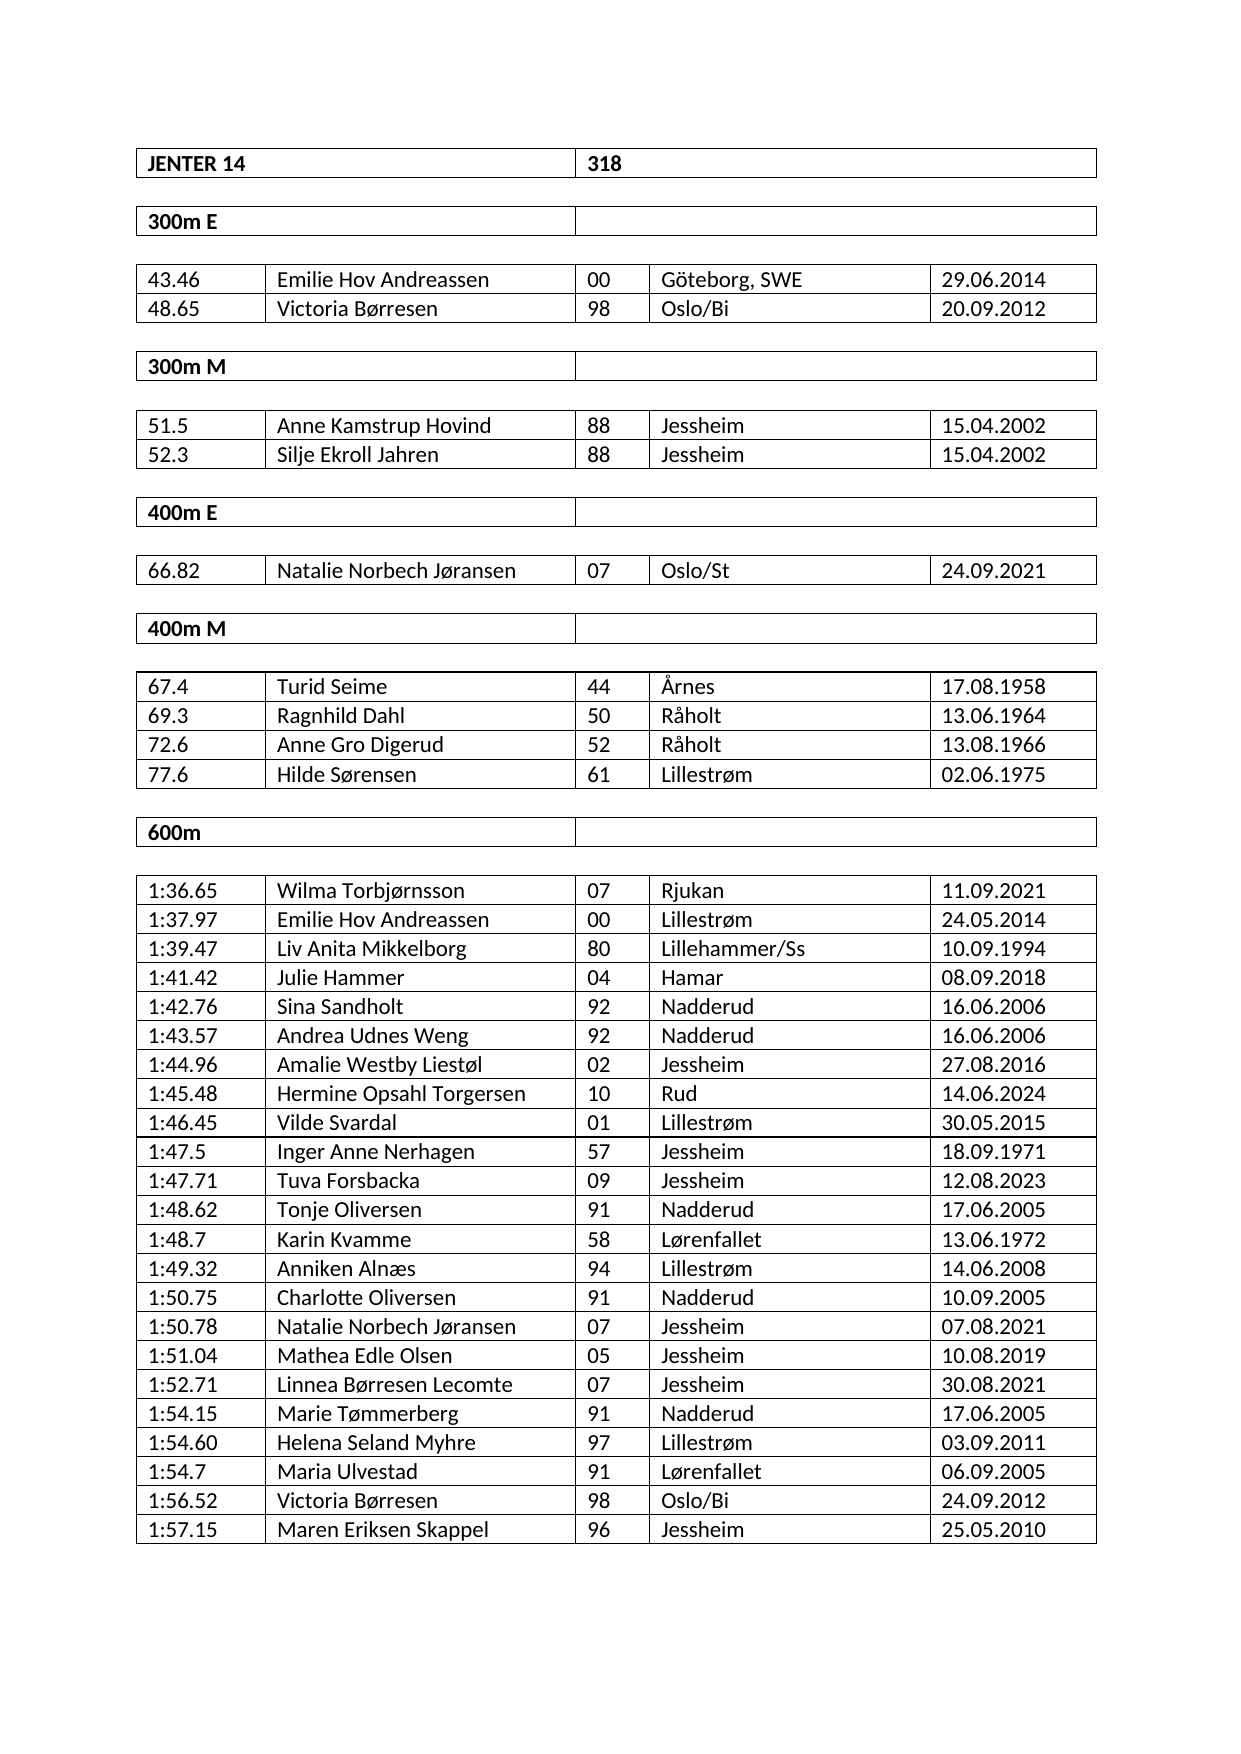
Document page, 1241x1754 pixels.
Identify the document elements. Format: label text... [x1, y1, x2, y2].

table_cell Inger Anne Nerhagen [266, 1138, 575, 1166]
table_cell Hermine Opsahl Torgersen [266, 1079, 575, 1107]
table_cell 1:56.52 [137, 1486, 265, 1514]
table_cell 52.3 [137, 440, 265, 468]
table_header Emilie Hov Andreassen [266, 265, 575, 293]
table_header [576, 498, 1096, 526]
table_cell 72.6 [137, 731, 265, 759]
table_cell 1:49.32 [137, 1254, 265, 1282]
table_cell Linnea Børresen Lecomte [266, 1370, 575, 1398]
table_cell Andrea Udnes Weng [266, 1021, 575, 1049]
table_cell 1:52.71 [137, 1370, 265, 1398]
table_cell Lillehammer/Ss [650, 934, 930, 962]
table_cell Silje Ekroll Jahren [266, 440, 575, 468]
table_cell Jessheim [650, 1138, 930, 1166]
table_cell 1:45.48 [137, 1079, 265, 1107]
table_cell Jessheim [650, 1515, 930, 1543]
table_header 17.08.1958 [931, 673, 1096, 701]
table_cell 1:44.96 [137, 1050, 265, 1078]
table_cell Lørenfallet [650, 1225, 930, 1253]
table_cell 30.05.2015 [931, 1109, 1096, 1136]
table_cell Nadderud [650, 1399, 930, 1427]
table_header [576, 614, 1096, 642]
table_header Göteborg, SWE [650, 265, 930, 293]
table_cell 16.06.2006 [931, 1021, 1096, 1049]
table_cell Mathea Edle Olsen [266, 1341, 575, 1369]
table_cell Nadderud [650, 992, 930, 1020]
table_header 15.04.2002 [931, 411, 1096, 439]
table_cell 91 [576, 1196, 649, 1224]
table_cell Charlotte Oliversen [266, 1283, 575, 1311]
table_cell Karin Kvamme [266, 1225, 575, 1253]
table_cell 25.05.2010 [931, 1515, 1096, 1543]
table_cell 17.06.2005 [931, 1399, 1096, 1427]
table_cell Marie Tømmerberg [266, 1399, 575, 1427]
table_header Anne Kamstrup Hovind [266, 411, 575, 439]
table_cell Liv Anita Mikkelborg [266, 934, 575, 962]
table_cell Victoria Børresen [266, 1486, 575, 1514]
table_cell Jessheim [650, 1312, 930, 1340]
table_cell 08.09.2018 [931, 963, 1096, 991]
table_cell 05 [576, 1341, 649, 1369]
table_header 66.82 [137, 556, 265, 584]
table_header 44 [576, 673, 649, 701]
table_cell 04 [576, 963, 649, 991]
table_cell 10 [576, 1079, 649, 1107]
table_header 51.5 [137, 411, 265, 439]
table_header Årnes [650, 673, 930, 701]
table_cell 57 [576, 1138, 649, 1166]
table_cell Jessheim [650, 1370, 930, 1398]
table_cell Nadderud [650, 1283, 930, 1311]
table_cell Lillestrøm [650, 1254, 930, 1282]
table_cell 1:51.04 [137, 1341, 265, 1369]
table_cell 91 [576, 1399, 649, 1427]
table_cell 14.06.2008 [931, 1254, 1096, 1282]
table_cell 1:54.15 [137, 1399, 265, 1427]
table_cell Helena Seland Myhre [266, 1428, 575, 1456]
table_cell 13.06.1964 [931, 702, 1096, 729]
table_cell 27.08.2016 [931, 1050, 1096, 1078]
table_cell 10.09.1994 [931, 934, 1096, 962]
table_header 43.46 [137, 265, 265, 293]
table_cell Tuva Forsbacka [266, 1167, 575, 1194]
table_cell 12.08.2023 [931, 1167, 1096, 1194]
table_cell Jessheim [650, 1050, 930, 1078]
table_header Rjukan [650, 876, 930, 904]
table_cell 16.06.2006 [931, 992, 1096, 1020]
table_cell 1:43.57 [137, 1021, 265, 1049]
table_cell 91 [576, 1283, 649, 1311]
table_cell Anne Gro Digerud [266, 731, 575, 759]
table_cell 80 [576, 934, 649, 962]
table_cell 1:47.71 [137, 1167, 265, 1194]
table_header JENTER 14 [137, 149, 575, 177]
table_header 400m M [137, 614, 575, 642]
table_header 07 [576, 876, 649, 904]
table_cell Lillestrøm [650, 760, 930, 788]
table_cell Julie Hammer [266, 963, 575, 991]
table_cell 02.06.1975 [931, 760, 1096, 788]
table_cell Victoria Børresen [266, 294, 575, 322]
table_header Jessheim [650, 411, 930, 439]
table_cell Lillestrøm [650, 1109, 930, 1136]
table_cell Lørenfallet [650, 1457, 930, 1485]
table_header 29.06.2014 [931, 265, 1096, 293]
table_cell 07 [576, 1312, 649, 1340]
table_cell 1:48.62 [137, 1196, 265, 1224]
table_header 07 [576, 556, 649, 584]
table_cell 1:46.45 [137, 1109, 265, 1136]
table_cell Lillestrøm [650, 1428, 930, 1456]
table_cell 06.09.2005 [931, 1457, 1096, 1485]
table_cell Tonje Oliversen [266, 1196, 575, 1224]
table_cell Nadderud [650, 1196, 930, 1224]
table_cell 24.05.2014 [931, 905, 1096, 933]
table_header 300m M [137, 352, 575, 380]
table_header 1:36.65 [137, 876, 265, 904]
table_cell 98 [576, 1486, 649, 1514]
table_cell 24.09.2012 [931, 1486, 1096, 1514]
table_header [576, 207, 1096, 235]
table_cell 1:47.5 [137, 1138, 265, 1166]
table_cell 01 [576, 1109, 649, 1136]
table_header 88 [576, 411, 649, 439]
table_cell 97 [576, 1428, 649, 1456]
table_cell 13.08.1966 [931, 731, 1096, 759]
table_header 600m [137, 818, 575, 846]
table_cell 02 [576, 1050, 649, 1078]
table_cell Råholt [650, 702, 930, 729]
table_cell Maren Eriksen Skappel [266, 1515, 575, 1543]
table_cell 10.08.2019 [931, 1341, 1096, 1369]
table_cell Amalie Westby Liestøl [266, 1050, 575, 1078]
table_header Natalie Norbech Jøransen [266, 556, 575, 584]
table_cell Natalie Norbech Jøransen [266, 1312, 575, 1340]
table_cell Hilde Sørensen [266, 760, 575, 788]
table_cell Sina Sandholt [266, 992, 575, 1020]
table_cell 1:48.7 [137, 1225, 265, 1253]
table_header [576, 352, 1096, 380]
table_header Wilma Torbjørnsson [266, 876, 575, 904]
table_cell 92 [576, 992, 649, 1020]
table_cell Jessheim [650, 1167, 930, 1194]
table_cell 48.65 [137, 294, 265, 322]
table_header 400m E [137, 498, 575, 526]
table_cell Rud [650, 1079, 930, 1107]
table_cell 10.09.2005 [931, 1283, 1096, 1311]
table_header 67.4 [137, 673, 265, 701]
table_cell 03.09.2011 [931, 1428, 1096, 1456]
table_cell 1:37.97 [137, 905, 265, 933]
table_cell 18.09.1971 [931, 1138, 1096, 1166]
table_header 24.09.2021 [931, 556, 1096, 584]
table_cell 00 [576, 905, 649, 933]
table_header Turid Seime [266, 673, 575, 701]
table_cell 1:54.60 [137, 1428, 265, 1456]
table_header Oslo/St [650, 556, 930, 584]
table_cell 50 [576, 702, 649, 729]
table_cell Oslo/Bi [650, 294, 930, 322]
table_cell 09 [576, 1167, 649, 1194]
table_cell 1:41.42 [137, 963, 265, 991]
table_cell Jessheim [650, 1341, 930, 1369]
table_cell 1:39.47 [137, 934, 265, 962]
table_cell 1:42.76 [137, 992, 265, 1020]
table_cell 30.08.2021 [931, 1370, 1096, 1398]
table_cell Nadderud [650, 1021, 930, 1049]
table_cell 91 [576, 1457, 649, 1485]
table_cell 15.04.2002 [931, 440, 1096, 468]
table_header 318 [576, 149, 1096, 177]
table_cell 88 [576, 440, 649, 468]
table_cell Emilie Hov Andreassen [266, 905, 575, 933]
table_cell 94 [576, 1254, 649, 1282]
table_header [576, 818, 1096, 846]
table_header 00 [576, 265, 649, 293]
table_cell Ragnhild Dahl [266, 702, 575, 729]
table_cell 98 [576, 294, 649, 322]
table_cell 07 [576, 1370, 649, 1398]
table_cell 1:57.15 [137, 1515, 265, 1543]
table_cell 1:50.75 [137, 1283, 265, 1311]
table_cell Vilde Svardal [266, 1109, 575, 1136]
table_header 300m E [137, 207, 575, 235]
table_cell Jessheim [650, 440, 930, 468]
table_cell 61 [576, 760, 649, 788]
table_cell 13.06.1972 [931, 1225, 1096, 1253]
table_cell Maria Ulvestad [266, 1457, 575, 1485]
table_cell Anniken Alnæs [266, 1254, 575, 1282]
table_cell Oslo/Bi [650, 1486, 930, 1514]
table_cell Råholt [650, 731, 930, 759]
table_cell 20.09.2012 [931, 294, 1096, 322]
table_cell Lillestrøm [650, 905, 930, 933]
table_cell 1:50.78 [137, 1312, 265, 1340]
table_cell 1:54.7 [137, 1457, 265, 1485]
table_header 11.09.2021 [931, 876, 1096, 904]
table_cell 77.6 [137, 760, 265, 788]
table_cell 52 [576, 731, 649, 759]
table_cell 96 [576, 1515, 649, 1543]
table_cell 17.06.2005 [931, 1196, 1096, 1224]
table_cell 14.06.2024 [931, 1079, 1096, 1107]
table_cell 07.08.2021 [931, 1312, 1096, 1340]
table_cell Hamar [650, 963, 930, 991]
table_cell 92 [576, 1021, 649, 1049]
table_cell 58 [576, 1225, 649, 1253]
table_cell 69.3 [137, 702, 265, 729]
